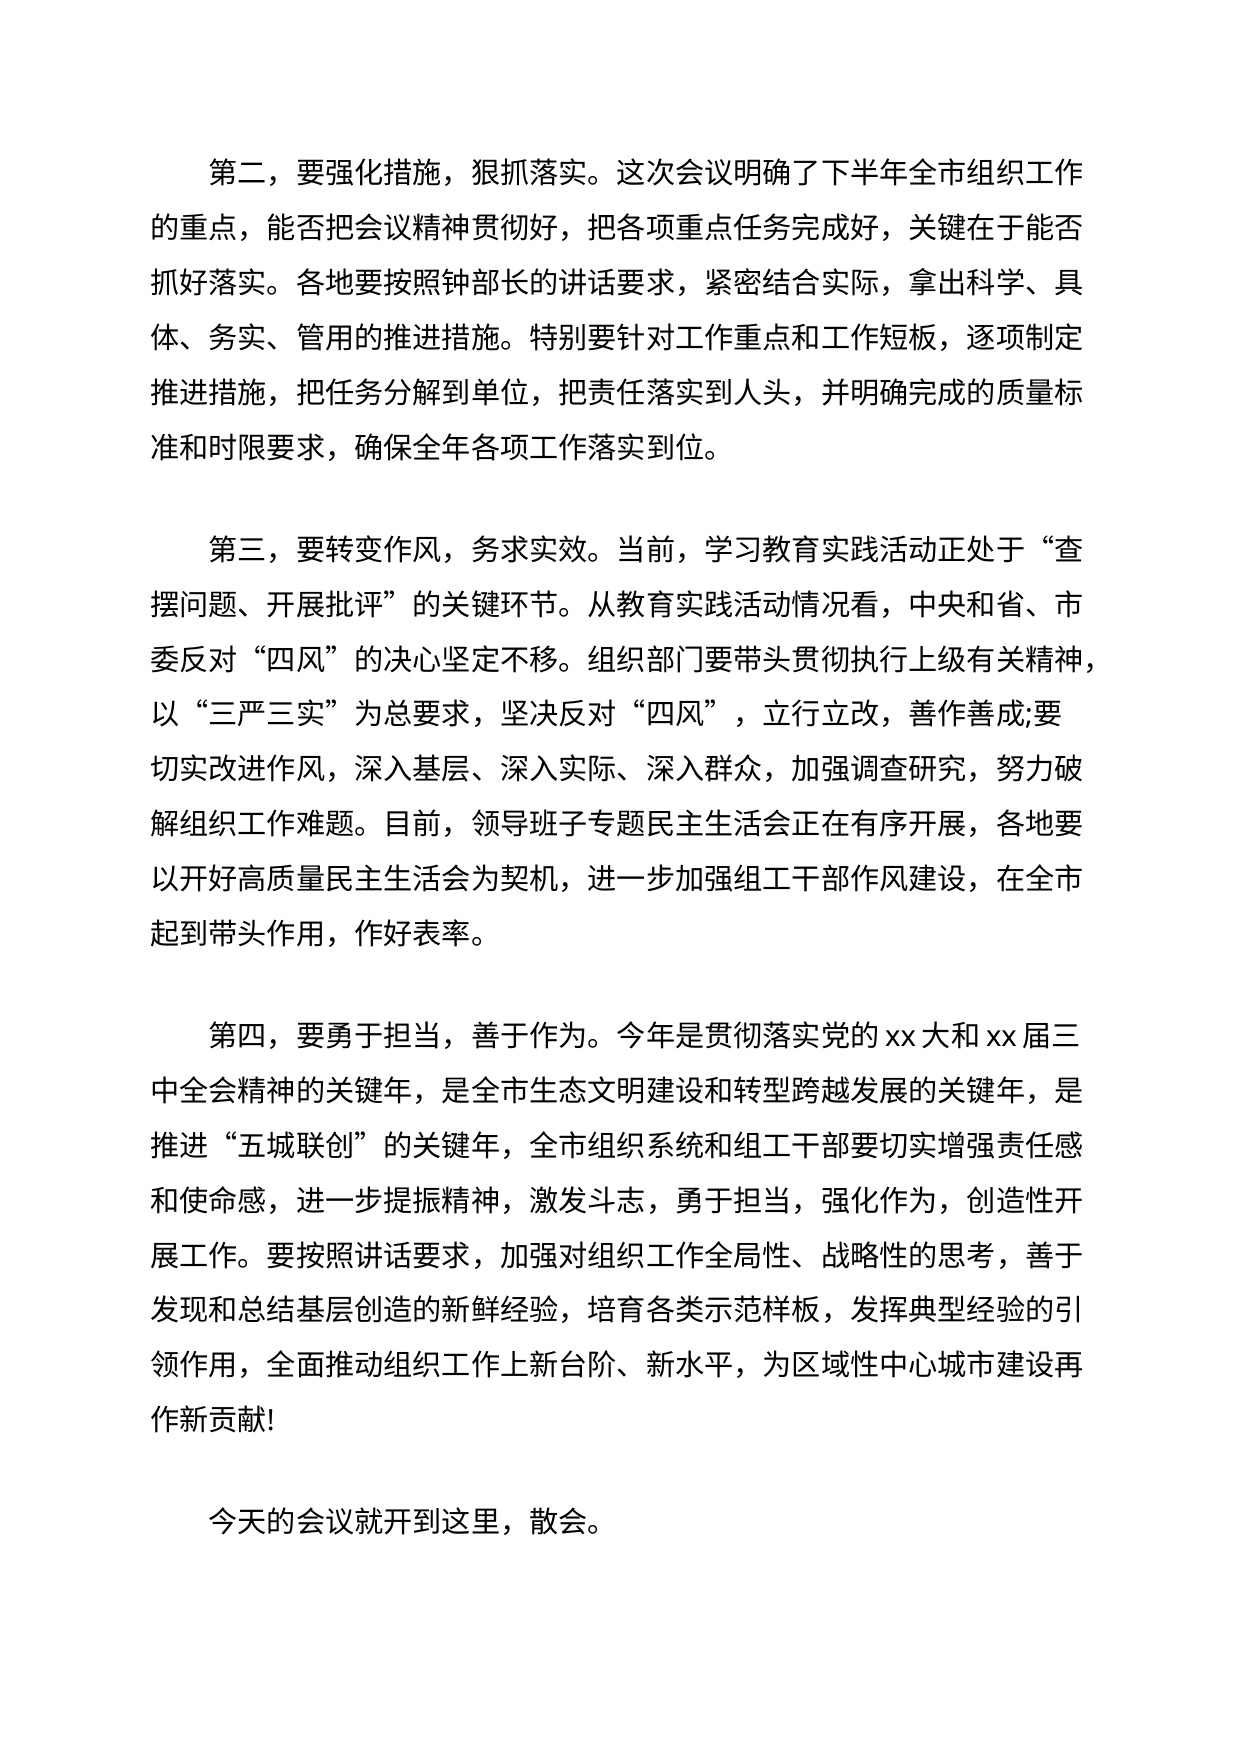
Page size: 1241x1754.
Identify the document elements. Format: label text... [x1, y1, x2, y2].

text 第四，要勇于担当，善于作为。今年是贯彻落实党的xx大和xx届三中全会精神的关键年，是全市生态文明建设和转型跨越发展的关键年，是推进“五城联创”的关键年，全市组织系统和组工干部要切实增强责任感和使命感，进一步提振精神，激发斗志，勇于担当，强化作为，创造性开展工作。要按照讲话要求，加强对组织工作全局性、战略性的思考，善于发现和总结基层创造的新鲜经验，培育各类示范样板，发挥典型经验的引领作用，全面推动组织工作上新台阶、新水平，为区域性中心城市建设再作新贡献! [150, 1012, 1090, 1439]
text 第二，要强化措施，狠抓落实。这次会议明确了下半年全市组织工作的重点，能否把会议精神贯彻好，把各项重点任务完成好，关键在于能否抓好落实。各地要按照钟部长的讲话要求，紧密结合实际，拿出科学、具体、务实、管用的推进措施。特别要针对工作重点和工作短板，逐项制定推进措施，把任务分解到单位，把责任落实到人头，并明确完成的质量标准和时限要求，确保全年各项工作落实到位。 [150, 150, 1090, 467]
text 今天的会议就开到这里，散会。 [150, 1499, 1090, 1541]
text 第三，要转变作风，务求实效。当前，学习教育实践活动正处于“查摆问题、开展批评”的关键环节。从教育实践活动情况看，中央和省、市委反对“四风”的决心坚定不移。组织部门要带头贯彻执行上级有关精神，以“三严三实”为总要求，坚决反对“四风”，立行立改，善作善成;要切实改进作风，深入基层、深入实际、深入群众，加强调查研究，努力破解组织工作难题。目前，领导班子专题民主生活会正在有序开展，各地要以开好高质量民主生活会为契机，进一步加强组工干部作风建设，在全市起到带头作用，作好表率。 [150, 526, 1090, 953]
